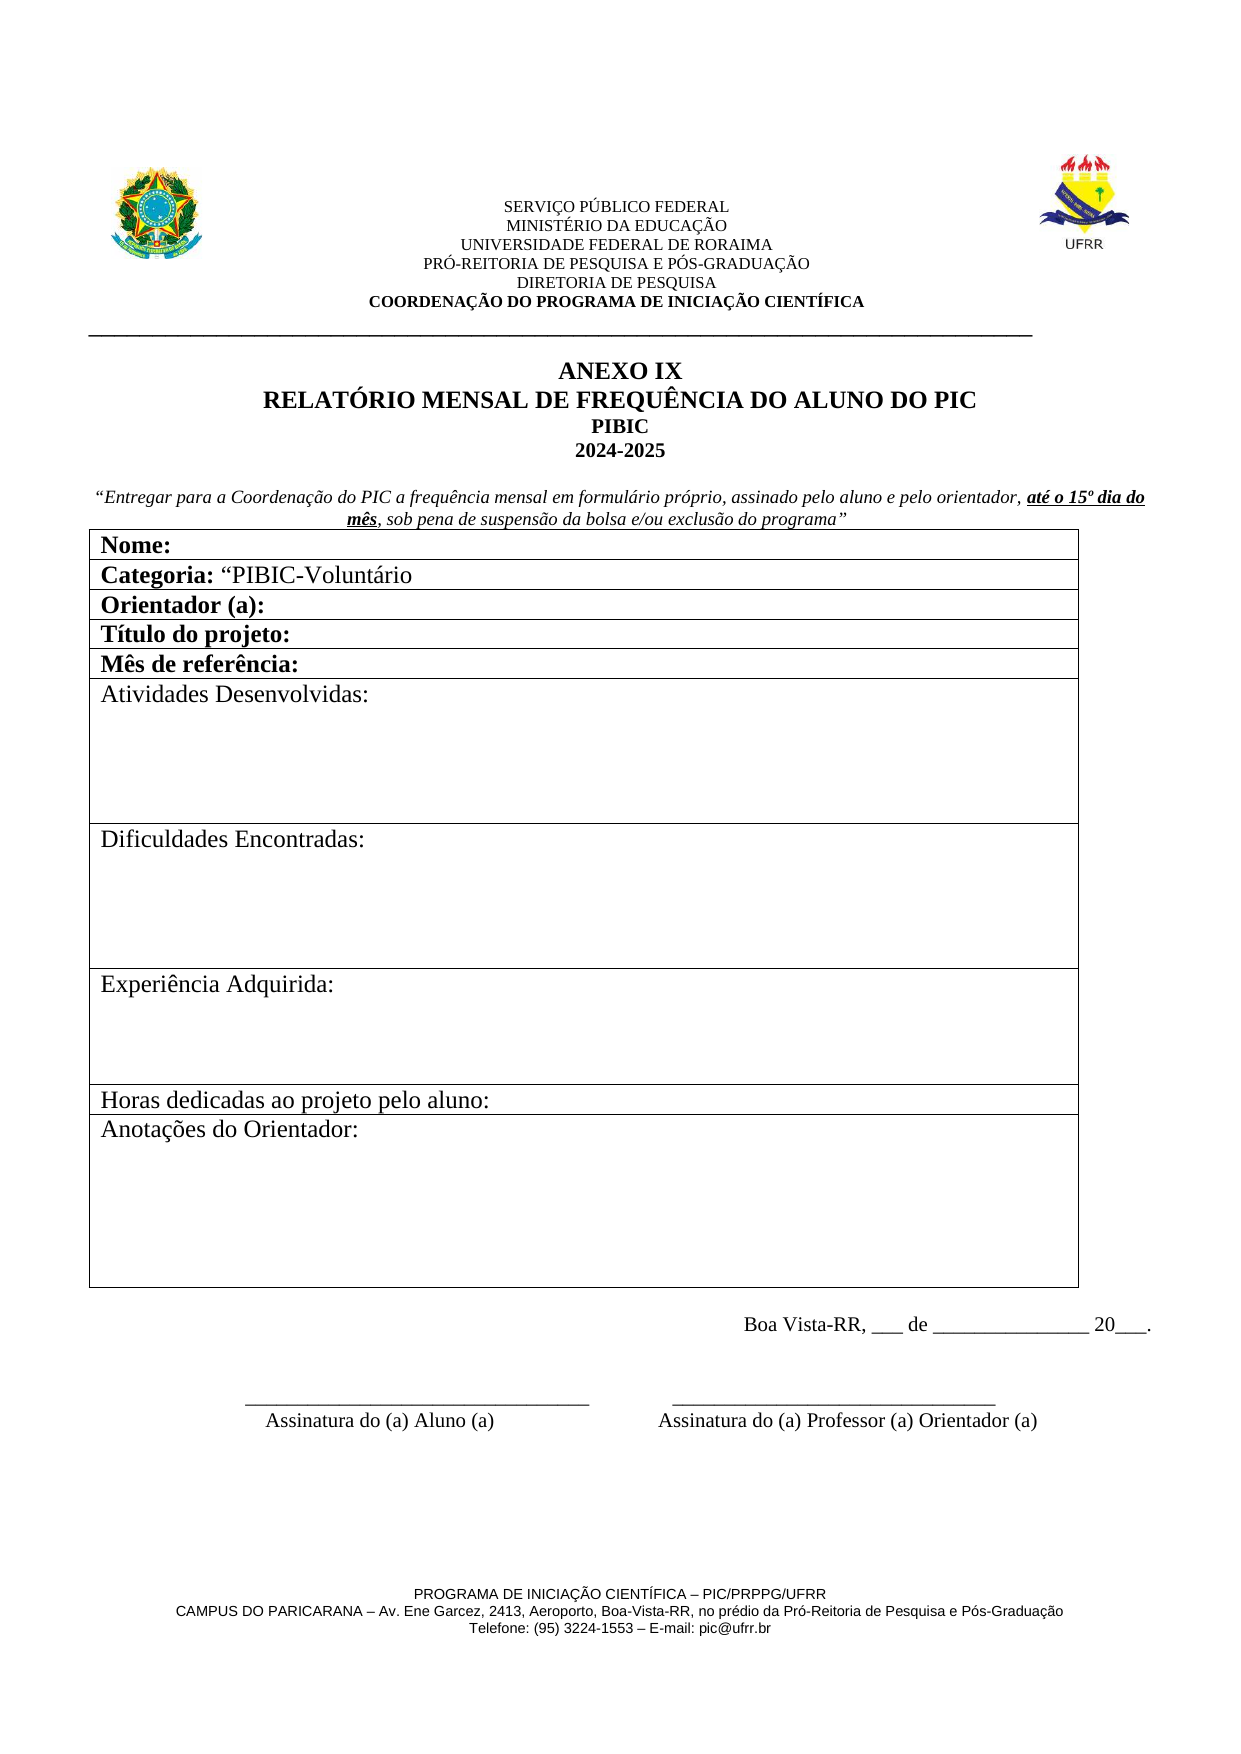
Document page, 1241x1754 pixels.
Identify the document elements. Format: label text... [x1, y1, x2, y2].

table_cell Anotações do Orientador: [90, 1115, 1078, 1287]
table_cell Mês de referência: [90, 649, 1078, 678]
text ANEXO IX [89, 356, 1152, 385]
text Assinatura do (a) Aluno (a) Assinatura do (a) Professor (a) Orientador (a) [89, 1408, 1152, 1432]
text Boa Vista-RR, ___ de _______________ 20___. [89, 1312, 1152, 1336]
text _________________________________ _______________________________ [89, 1384, 1152, 1408]
table_cell Horas dedicadas ao projeto pelo aluno: [90, 1085, 1078, 1113]
text RELATÓRIO MENSAL DE FREQUÊNCIA DO ALUNO DO PIC [89, 385, 1152, 414]
text “Entregar para a Coordenação do PIC a frequência mensal em formulário próprio, assinado pelo aluno e pelo orientador, até o 15º dia do mês, sob pena de suspensão da bolsa e/ou exclusão do programa” [44, 486, 1152, 529]
table_cell Dificuldades Encontradas: [90, 824, 1078, 968]
text PIBIC [89, 414, 1152, 438]
picture [110, 167, 203, 259]
table_header Nome: [90, 530, 1078, 559]
table_cell Orientador (a): [90, 590, 1078, 618]
table_cell Categoria: “PIBIC-Voluntário [90, 560, 1078, 589]
picture [1039, 154, 1130, 249]
table_cell Experiência Adquirida: [90, 969, 1078, 1084]
text 2024-2025 [89, 438, 1152, 462]
table_cell Título do projeto: [90, 620, 1078, 648]
table_cell Atividades Desenvolvidas: [90, 679, 1078, 823]
